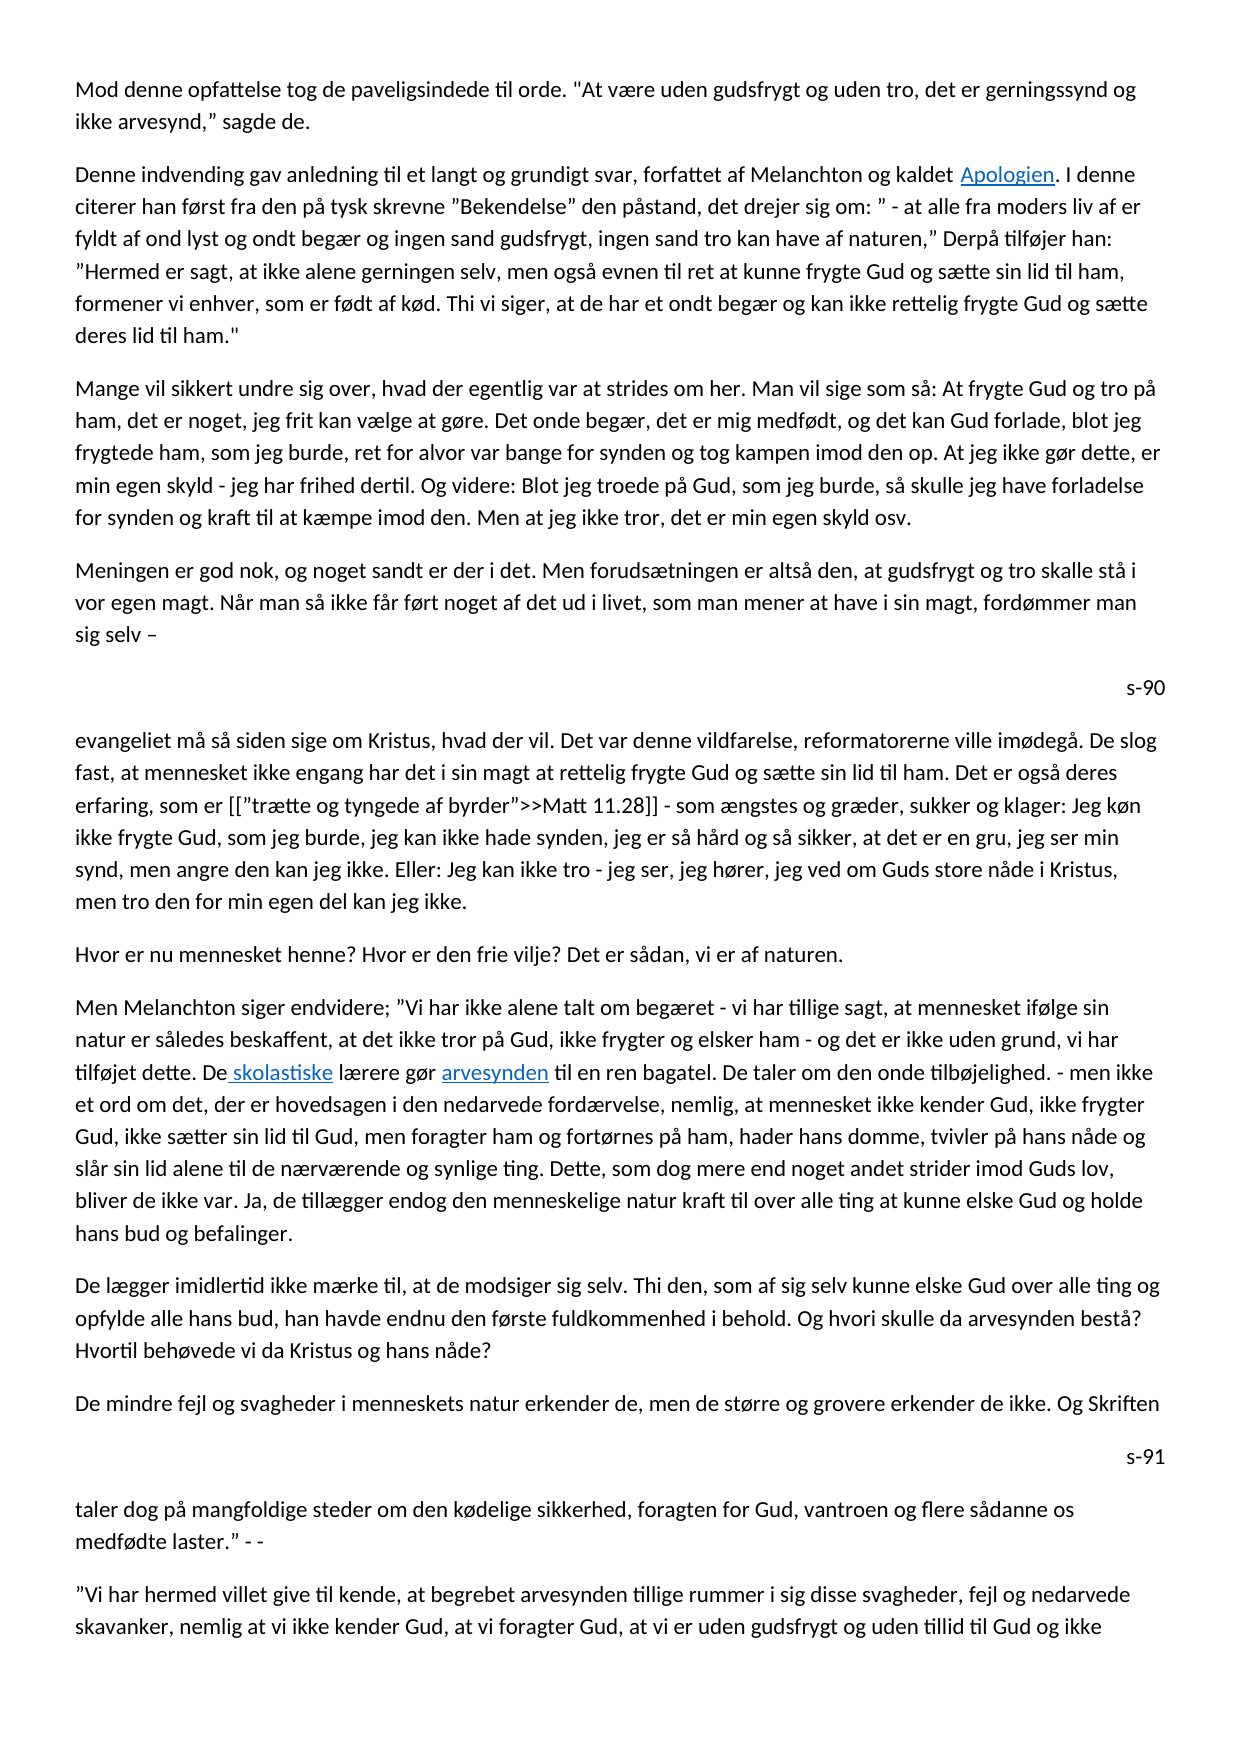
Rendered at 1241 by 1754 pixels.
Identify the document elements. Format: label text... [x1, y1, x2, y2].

text Men Melanchton siger endvidere; ”Vi har ikke alene talt om begæret - vi har tillige sagt, at mennesket ifølge sin natur er således beskaffent, at det ikke tror på Gud, ikke frygter og elsker ham - og det er ikke uden grund, vi har tilføjet dette. De skolastiske lærere gør arvesynden til en ren bagatel. De taler om den onde tilbøjelighed. - men ikke et ord om det, der er hovedsagen i den nedarvede fordærvelse, nemlig, at mennesket ikke kender Gud, ikke frygter Gud, ikke sætter sin lid til Gud, men foragter ham og fortørnes på ham, hader hans domme, tvivler på hans nåde og slår sin lid alene til de nærværende og synlige ting. Dette, som dog mere end noget andet strider imod Guds lov, bliver de ikke var. Ja, de tillægger endog den menneskelige natur kraft til over alle ting at kunne elske Gud og holde hans bud og befalinger. [75, 993, 1165, 1247]
text Mod denne opfattelse tog de paveligsindede til orde. "At være uden gudsfrygt og uden tro, det er gerningssynd og ikke arvesynd,” sagde de. [75, 75, 1165, 135]
text s-91 [75, 1442, 1165, 1470]
text Denne indvending gav anledning til et langt og grundigt svar, forfattet af Melanchton og kaldet Apologien. I denne citerer han først fra den på tysk skrevne ”Bekendelse” den påstand, det drejer sig om: ” - at alle fra moders liv af er fyldt af ond lyst og ondt begær og ingen sand gudsfrygt, ingen sand tro kan have af naturen,” Derpå tilføjer han: ”Hermed er sagt, at ikke alene gerningen selv, men også evnen til ret at kunne frygte Gud og sætte sin lid til ham, formener vi enhver, som er født af kød. Thi vi siger, at de har et ondt begær og kan ikke rettelig frygte Gud og sætte deres lid til ham." [75, 160, 1165, 349]
text De mindre fejl og svagheder i menneskets natur erkender de, men de større og grovere erkender de ikke. Og Skriften [75, 1389, 1165, 1417]
text Mange vil sikkert undre sig over, hvad der egentlig var at strides om her. Man vil sige som så: At frygte Gud og tro på ham, det er noget, jeg frit kan vælge at gøre. Det onde begær, det er mig medfødt, og det kan Gud forlade, blot jeg frygtede ham, som jeg burde, ret for alvor var bange for synden og tog kampen imod den op. At jeg ikke gør dette, er min egen skyld - jeg har frihed dertil. Og videre: Blot jeg troede på Gud, som jeg burde, så skulle jeg have forladelse for synden og kraft til at kæmpe imod den. Men at jeg ikke tror, det er min egen skyld osv. [75, 374, 1165, 531]
text Meningen er god nok, og noget sandt er der i det. Men forudsætningen er altså den, at gudsfrygt og tro skalle stå i vor egen magt. Når man så ikke får ført noget af det ud i livet, som man mener at have i sin magt, fordømmer man sig selv – [75, 556, 1165, 648]
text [75, 1580, 1165, 1641]
text s-90 [75, 673, 1165, 701]
text taler dog på mangfoldige steder om den kødelige sikkerhed, foragten for Gud, vantroen og flere sådanne os medfødte laster.” - - [75, 1495, 1165, 1555]
text Hvor er nu mennesket henne? Hvor er den frie vilje? Det er sådan, vi er af naturen. [75, 940, 1165, 968]
text De lægger imidlertid ikke mærke til, at de modsiger sig selv. Thi den, som af sig selv kunne elske Gud over alle ting og opfylde alle hans bud, han havde endnu den første fuldkommenhed i behold. Og hvori skulle da arvesynden bestå? Hvortil behøvede vi da Kristus og hans nåde? [75, 1272, 1165, 1364]
text evangeliet må så siden sige om Kristus, hvad der vil. Det var denne vildfarelse, reformatorerne ville imødegå. De slog fast, at mennesket ikke engang har det i sin magt at rettelig frygte Gud og sætte sin lid til ham. Det er også deres erfaring, som er [[”trætte og tyngede af byrder”>>Matt 11.28]] - som ængstes og græder, sukker og klager: Jeg køn ikke frygte Gud, som jeg burde, jeg kan ikke hade synden, jeg er så hård og så sikker, at det er en gru, jeg ser min synd, men angre den kan jeg ikke. Eller: Jeg kan ikke tro - jeg ser, jeg hører, jeg ved om Guds store nåde i Kristus, men tro den for min egen del kan jeg ikke. [75, 726, 1165, 915]
